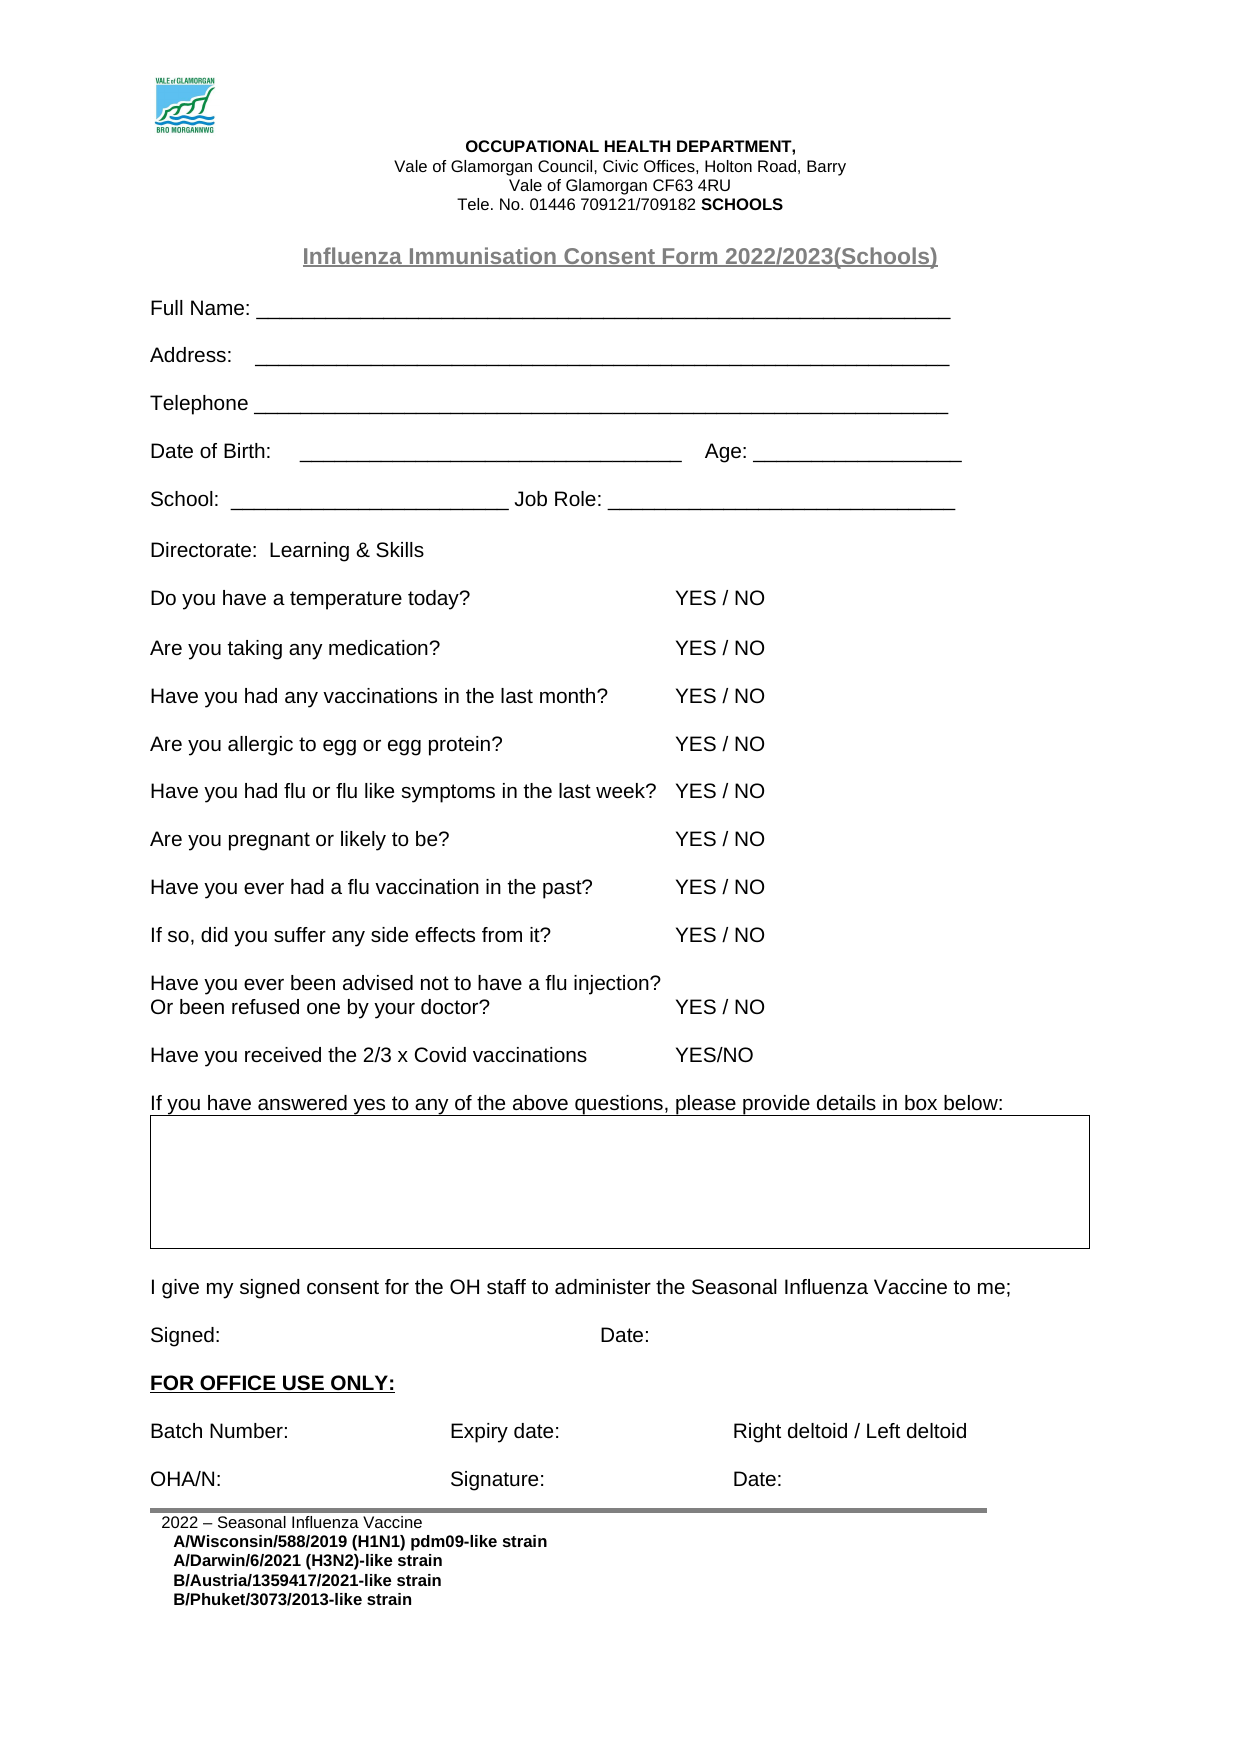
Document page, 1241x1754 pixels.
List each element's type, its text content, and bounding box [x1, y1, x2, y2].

text Influenza Immunisation Consent Form 2022/2023(Schools) [150, 243, 1090, 269]
text Date of Birth: _________________________________ Age: __________________ [150, 439, 1090, 463]
text I give my signed consent for the OH staff to administer the Seasonal Influenza Vaccine to me; [150, 1275, 1090, 1299]
text If you have answered yes to any of the above questions, please provide details in box below: [150, 1091, 1090, 1115]
text Are you taking any medication? YES / NO [150, 636, 1090, 659]
text Have you ever had a flu vaccination in the past? YES / NO [150, 875, 1090, 899]
text Do you have a temperature today? YES / NO [150, 585, 1090, 609]
text Address: ____________________________________________________________ [150, 343, 1090, 367]
text Or been refused one by your doctor? YES / NO [150, 995, 1090, 1019]
text Are you pregnant or likely to be? YES / NO [150, 827, 1090, 851]
text If so, did you suffer any side effects from it? YES / NO [150, 923, 1090, 947]
picture [150, 73, 220, 138]
text Signed: Date: [150, 1323, 1090, 1347]
text Are you allergic to egg or egg protein? YES / NO [150, 731, 1090, 755]
text FOR OFFICE USE ONLY: [150, 1371, 1090, 1395]
text Telephone ____________________________________________________________ [150, 391, 1090, 415]
text Directorate: Learning & Skills [150, 537, 1090, 561]
text Batch Number: Expiry date: Right deltoid / Left deltoid [150, 1419, 1090, 1443]
text Have you had any vaccinations in the last month? YES / NO [150, 683, 1090, 707]
text OHA/N: Signature: Date: [150, 1467, 1090, 1491]
text Have you had flu or flu like symptoms in the last week? YES / NO [150, 779, 1090, 803]
text Have you received the 2/3 x Covid vaccinations YES/NO [150, 1043, 1090, 1067]
text Full Name: ____________________________________________________________ [150, 295, 1090, 319]
table_header [151, 1116, 1089, 1248]
text Have you ever been advised not to have a flu injection? [150, 971, 1090, 995]
text School: ________________________ Job Role: ______________________________ [150, 487, 1090, 511]
